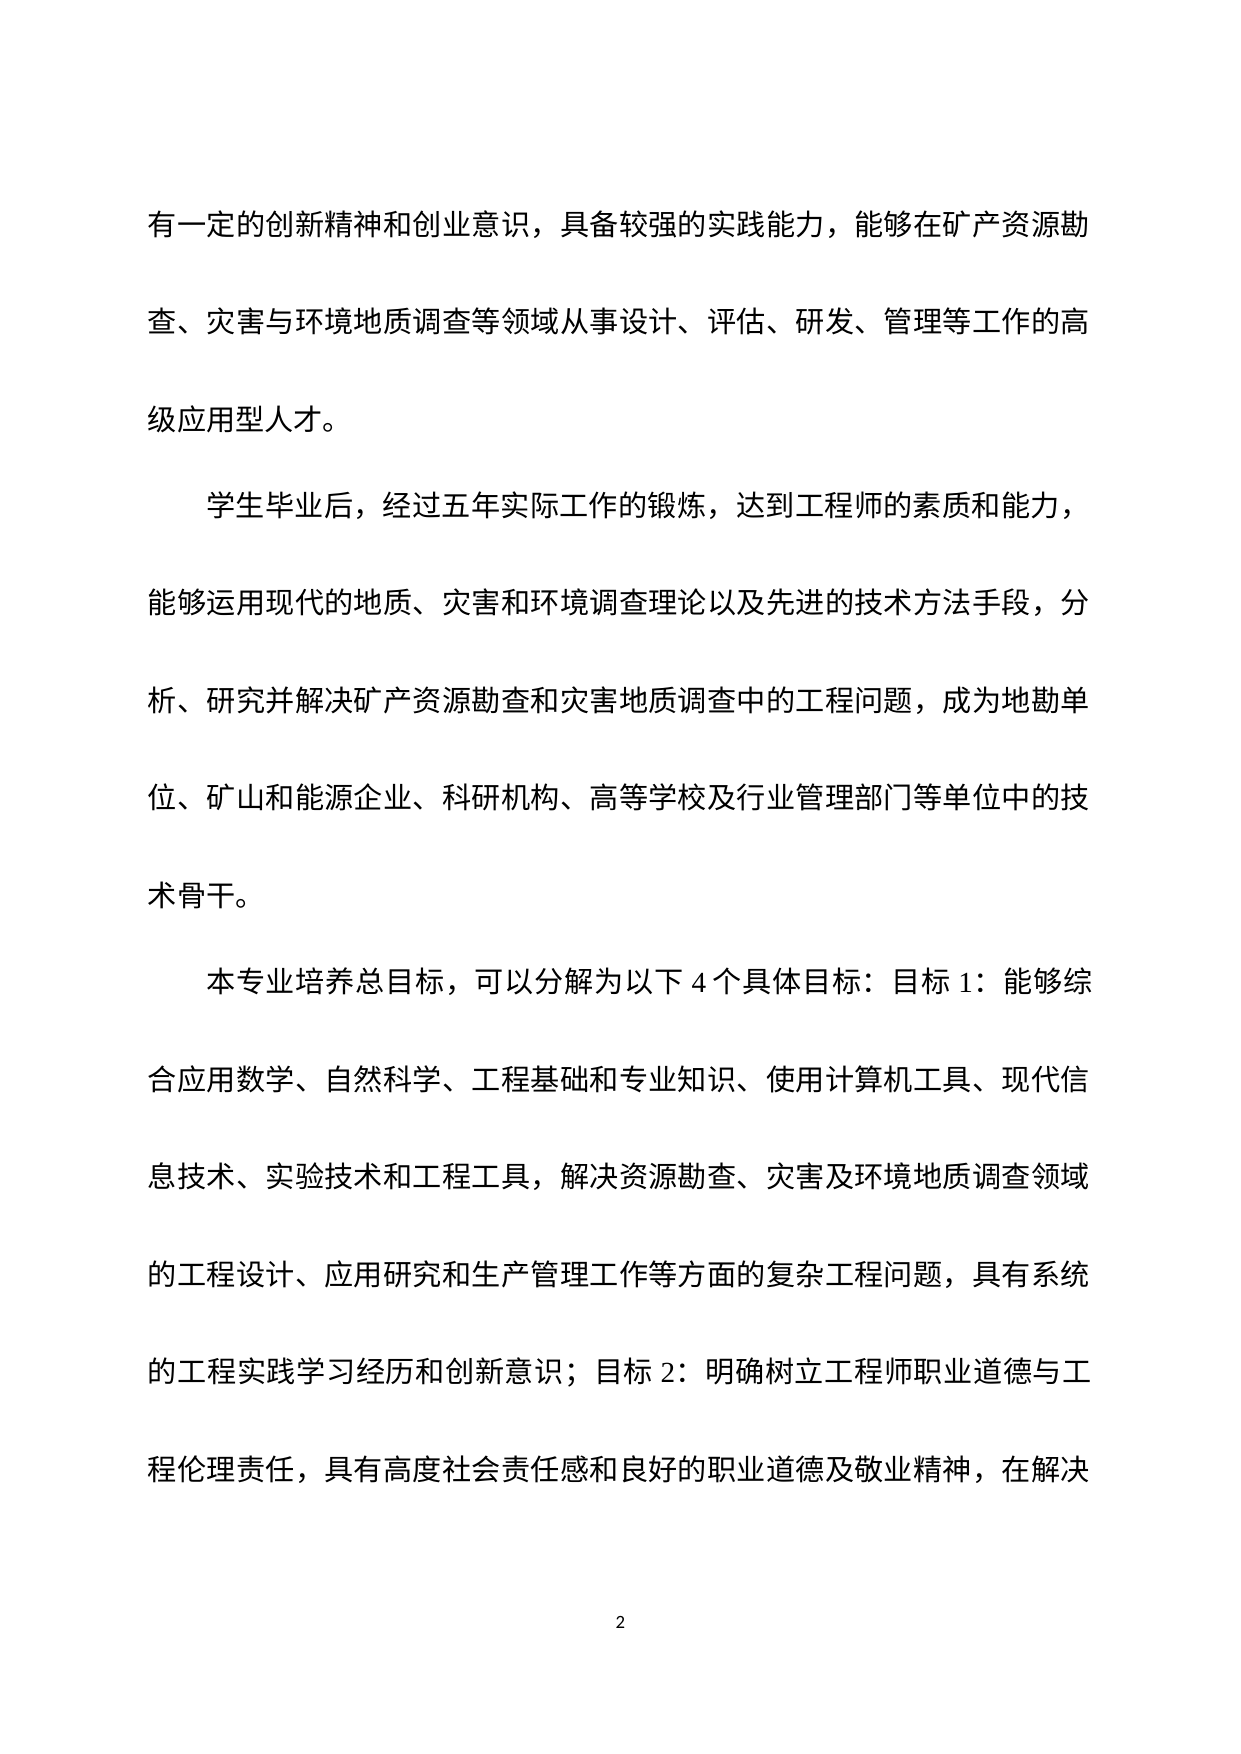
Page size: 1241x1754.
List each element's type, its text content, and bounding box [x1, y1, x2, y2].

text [148, 190, 1093, 450]
text 学生毕业后，经过五年实际工作的锻炼，达到工程师的素质和能力，能够运用现代的地质、灾害和环境调查理论以及先进的技术方法手段，分析、研究并解决矿产资源勘查和灾害地质调查中的工程问题，成为地勘单位、矿山和能源企业、科研机构、高等学校及行业管理部门等单位中的技术骨干。 [148, 471, 1093, 926]
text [148, 947, 1093, 1500]
